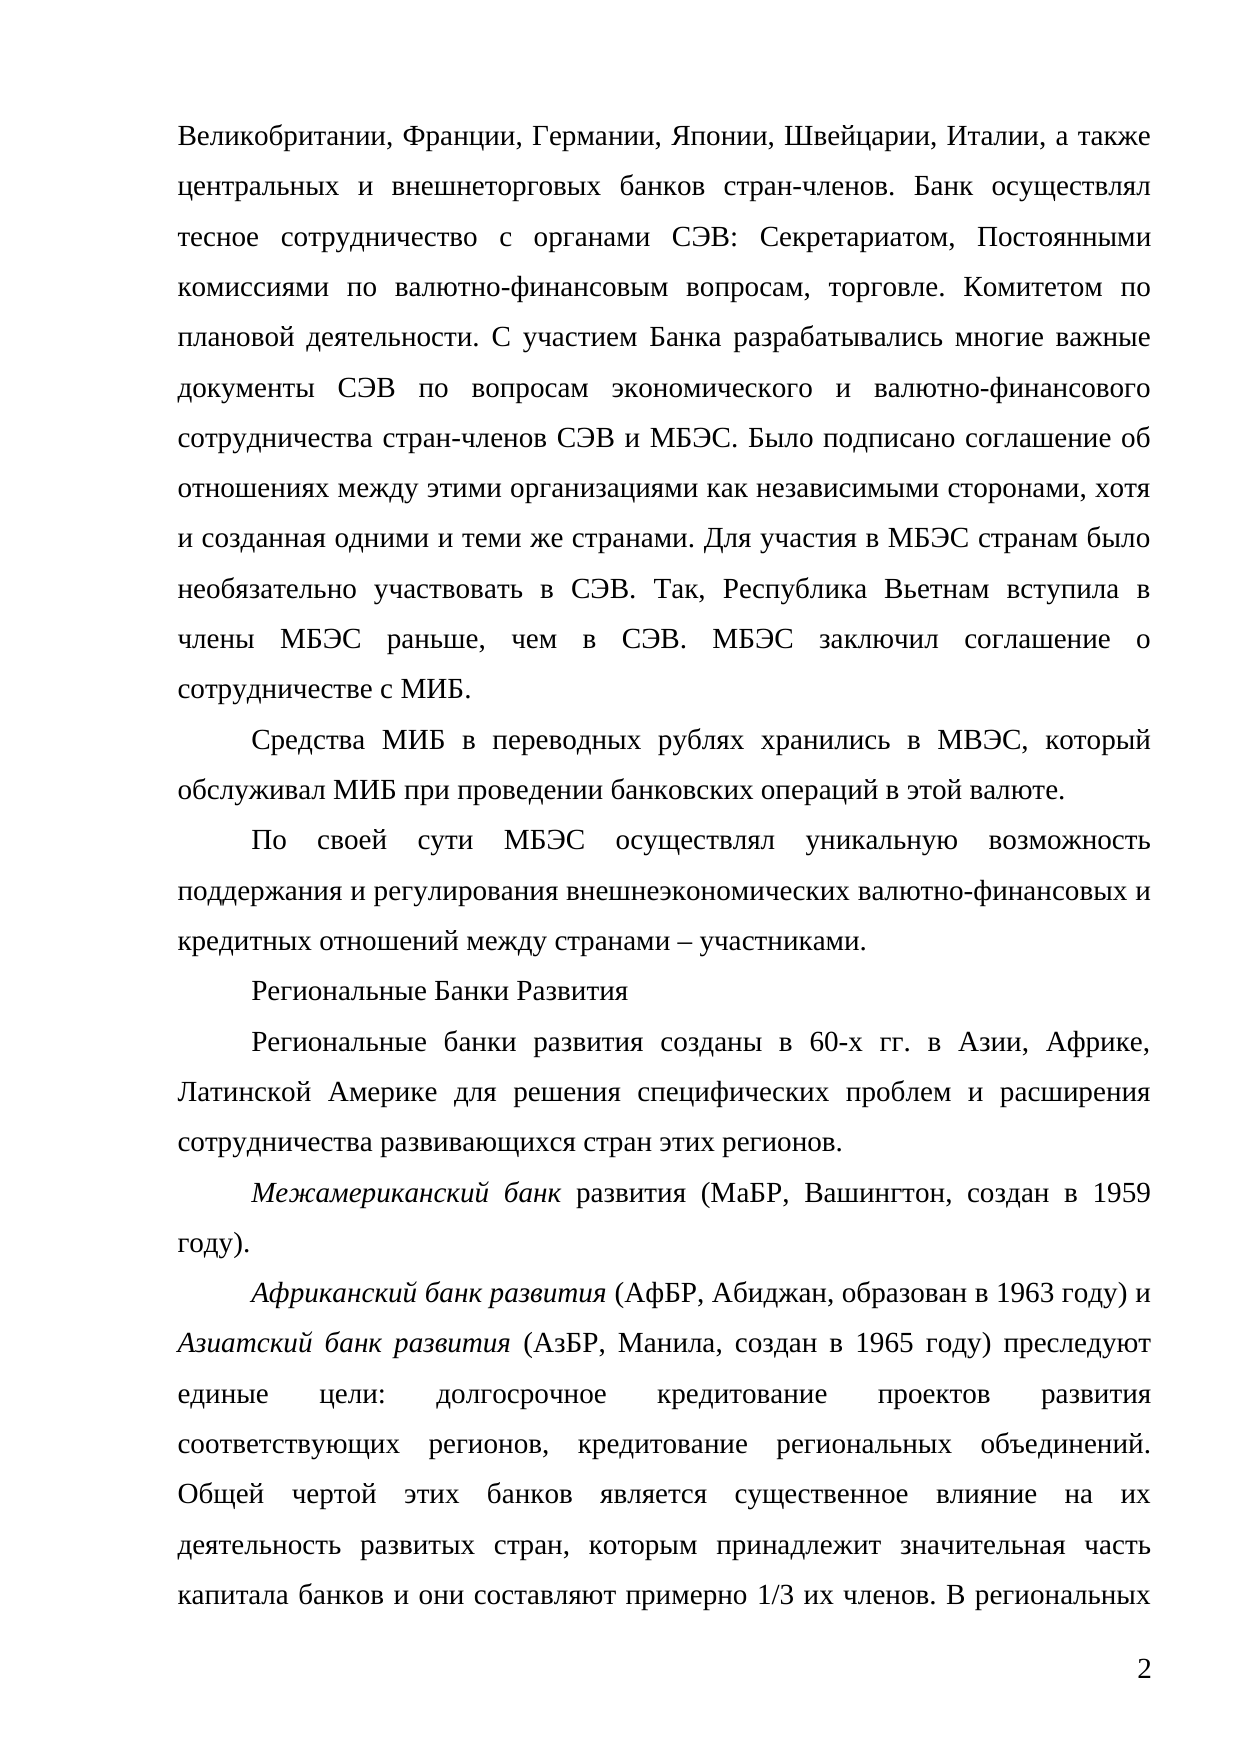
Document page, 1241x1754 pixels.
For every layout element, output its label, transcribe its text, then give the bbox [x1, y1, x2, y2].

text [177, 118, 1152, 705]
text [177, 1275, 1152, 1611]
text По своей сути МБЭС осуществлял уникальную возможность поддержания и регулирования внешнеэкономических валютно-финансовых и кредитных отношений между странами – участниками. [177, 822, 1152, 957]
text Региональные банки развития созданы в 60-х гг. в Азии, Африке, Латинской Америке для решения специфических проблем и расширения сотрудничества развивающихся стран этих регионов. [177, 1024, 1152, 1158]
text Региональные Банки Развития [177, 973, 1152, 1007]
text Средства МИБ в переводных рублях хранились в МВЭС, который обслуживал МИБ при проведении банковских операций в этой валюте. [177, 722, 1152, 806]
text Межамериканский банк развития (МаБР, Вашингтон, создан в 1959 году). [177, 1175, 1152, 1258]
